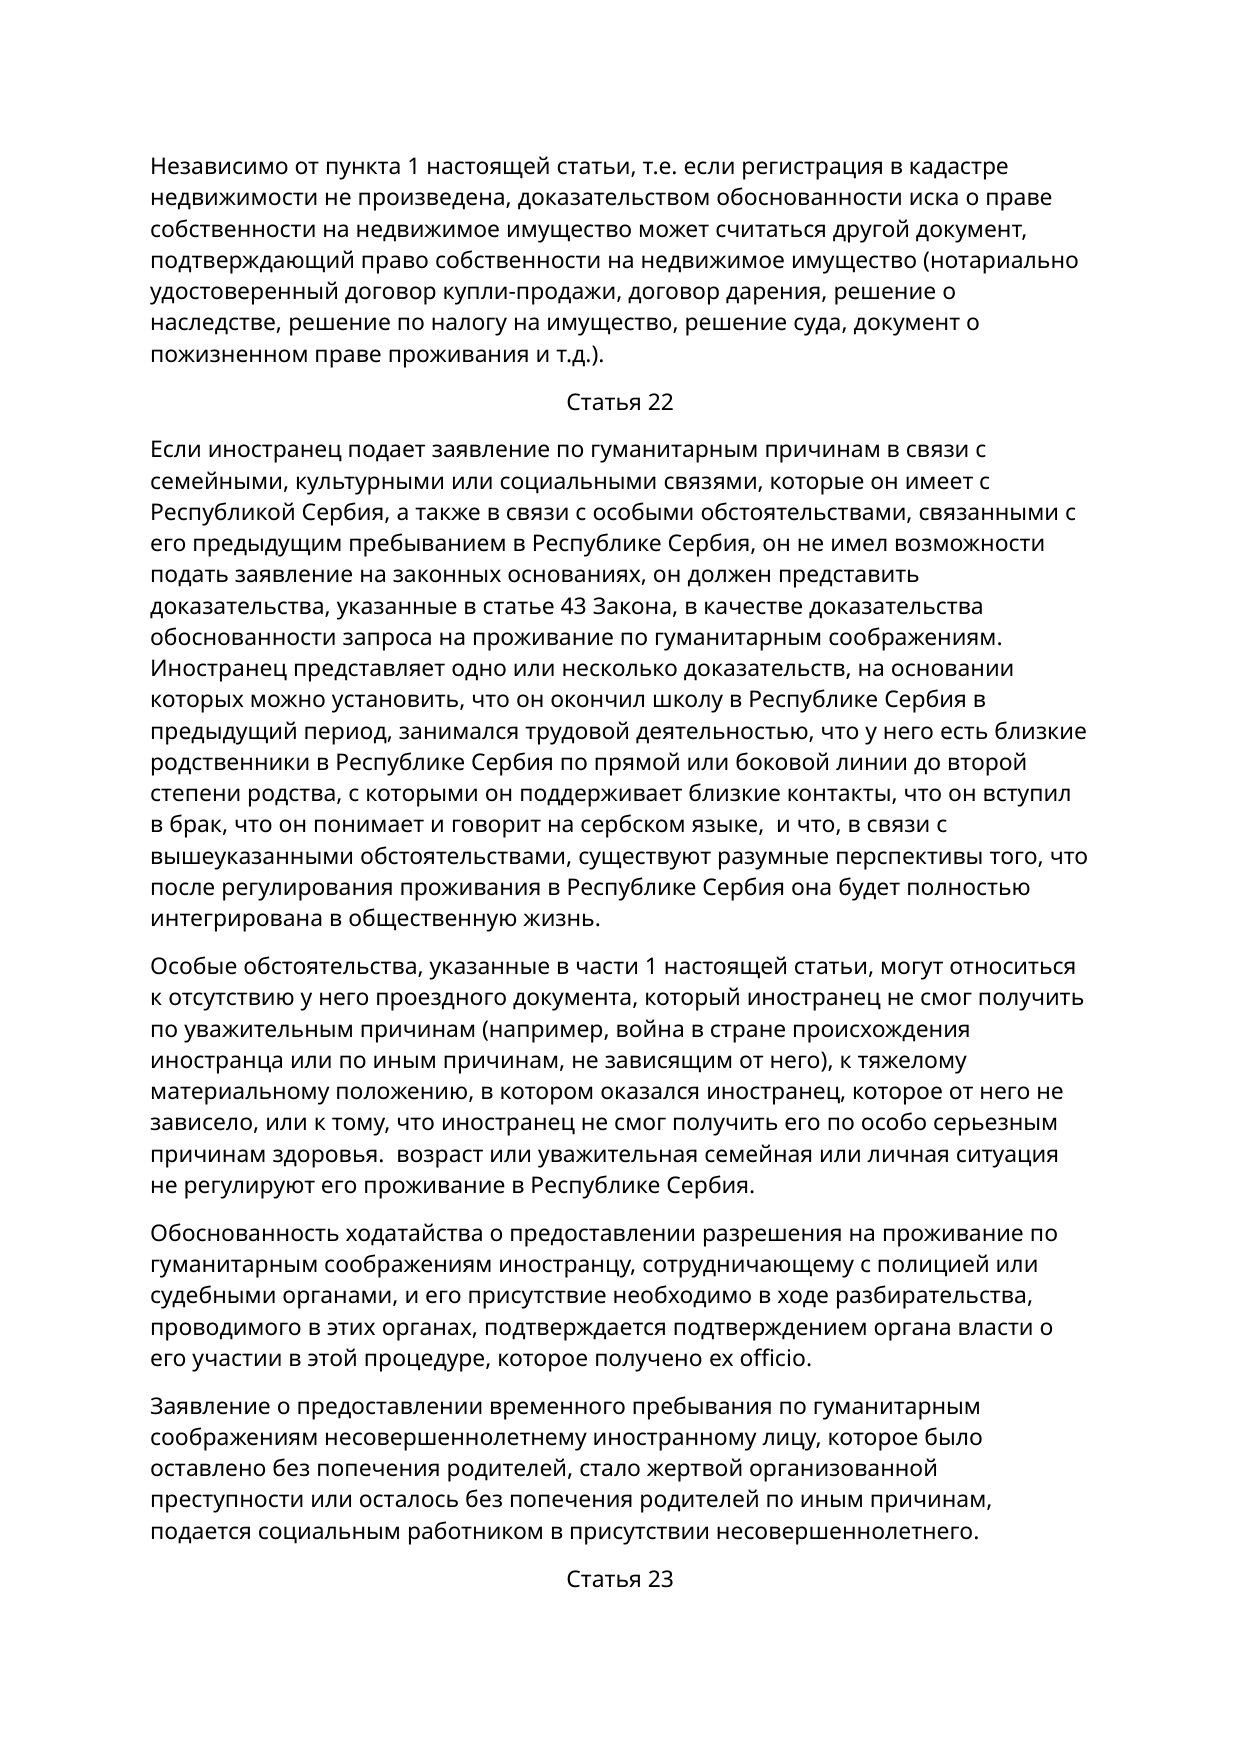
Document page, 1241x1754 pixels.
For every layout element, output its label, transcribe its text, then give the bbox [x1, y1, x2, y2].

text Статья 22 [150, 385, 1090, 417]
text Независимо от пункта 1 настоящей статьи, т.е. если регистрация в кадастре недвижимости не произведена, доказательством обоснованности иска о праве собственности на недвижимое имущество может считаться другой документ, подтверждающий право собственности на недвижимое имущество (нотариально удостоверенный договор купли-продажи, договор дарения, решение о наследстве, решение по налогу на имущество, решение суда, документ о пожизненном праве проживания и т.д.). [150, 150, 1090, 369]
text Обоснованность ходатайства о предоставлении разрешения на проживание по гуманитарным соображениям иностранцу, сотрудничающему с полицией или судебными органами, и его присутствие необходимо в ходе разбирательства, проводимого в этих органах, подтверждается подтверждением органа власти о его участии в этой процедуре, которое получено ex officio. [150, 1217, 1090, 1373]
text Особые обстоятельства, указанные в части 1 настоящей статьи, могут относиться к отсутствию у него проездного документа, который иностранец не смог получить по уважительным причинам (например, война в стране происхождения иностранца или по иным причинам, не зависящим от него), к тяжелому материальному положению, в котором оказался иностранец, которое от него не зависело, или к тому, что иностранец не смог получить его по особо серьезным причинам здоровья. возраст или уважительная семейная или личная ситуация не регулируют его проживание в Республике Сербия. [150, 950, 1090, 1200]
text Заявление о предоставлении временного пребывания по гуманитарным соображениям несовершеннолетнему иностранному лицу, которое было оставлено без попечения родителей, стало жертвой организованной преступности или осталось без попечения родителей по иным причинам, подается социальным работником в присутствии несовершеннолетнего. [150, 1389, 1090, 1546]
text Если иностранец подает заявление по гуманитарным причинам в связи с семейными, культурными или социальными связями, которые он имеет с Республикой Сербия, а также в связи с особыми обстоятельствами, связанными с его предыдущим пребыванием в Республике Сербия, он не имел возможности подать заявление на законных основаниях, он должен представить доказательства, указанные в статье 43 Закона, в качестве доказательства обоснованности запроса на проживание по гуманитарным соображениям. Иностранец представляет одно или несколько доказательств, на основании которых можно установить, что он окончил школу в Республике Сербия в предыдущий период, занимался трудовой деятельностью, что у него есть близкие родственники в Республике Сербия по прямой или боковой линии до второй степени родства, с которыми он поддерживает близкие контакты, что он вступил в брак, что он понимает и говорит на сербском языке, и что, в связи с вышеуказанными обстоятельствами, существуют разумные перспективы того, что после регулирования проживания в Республике Сербия она будет полностью интегрирована в общественную жизнь. [150, 433, 1090, 933]
text Статья 23 [150, 1562, 1090, 1594]
